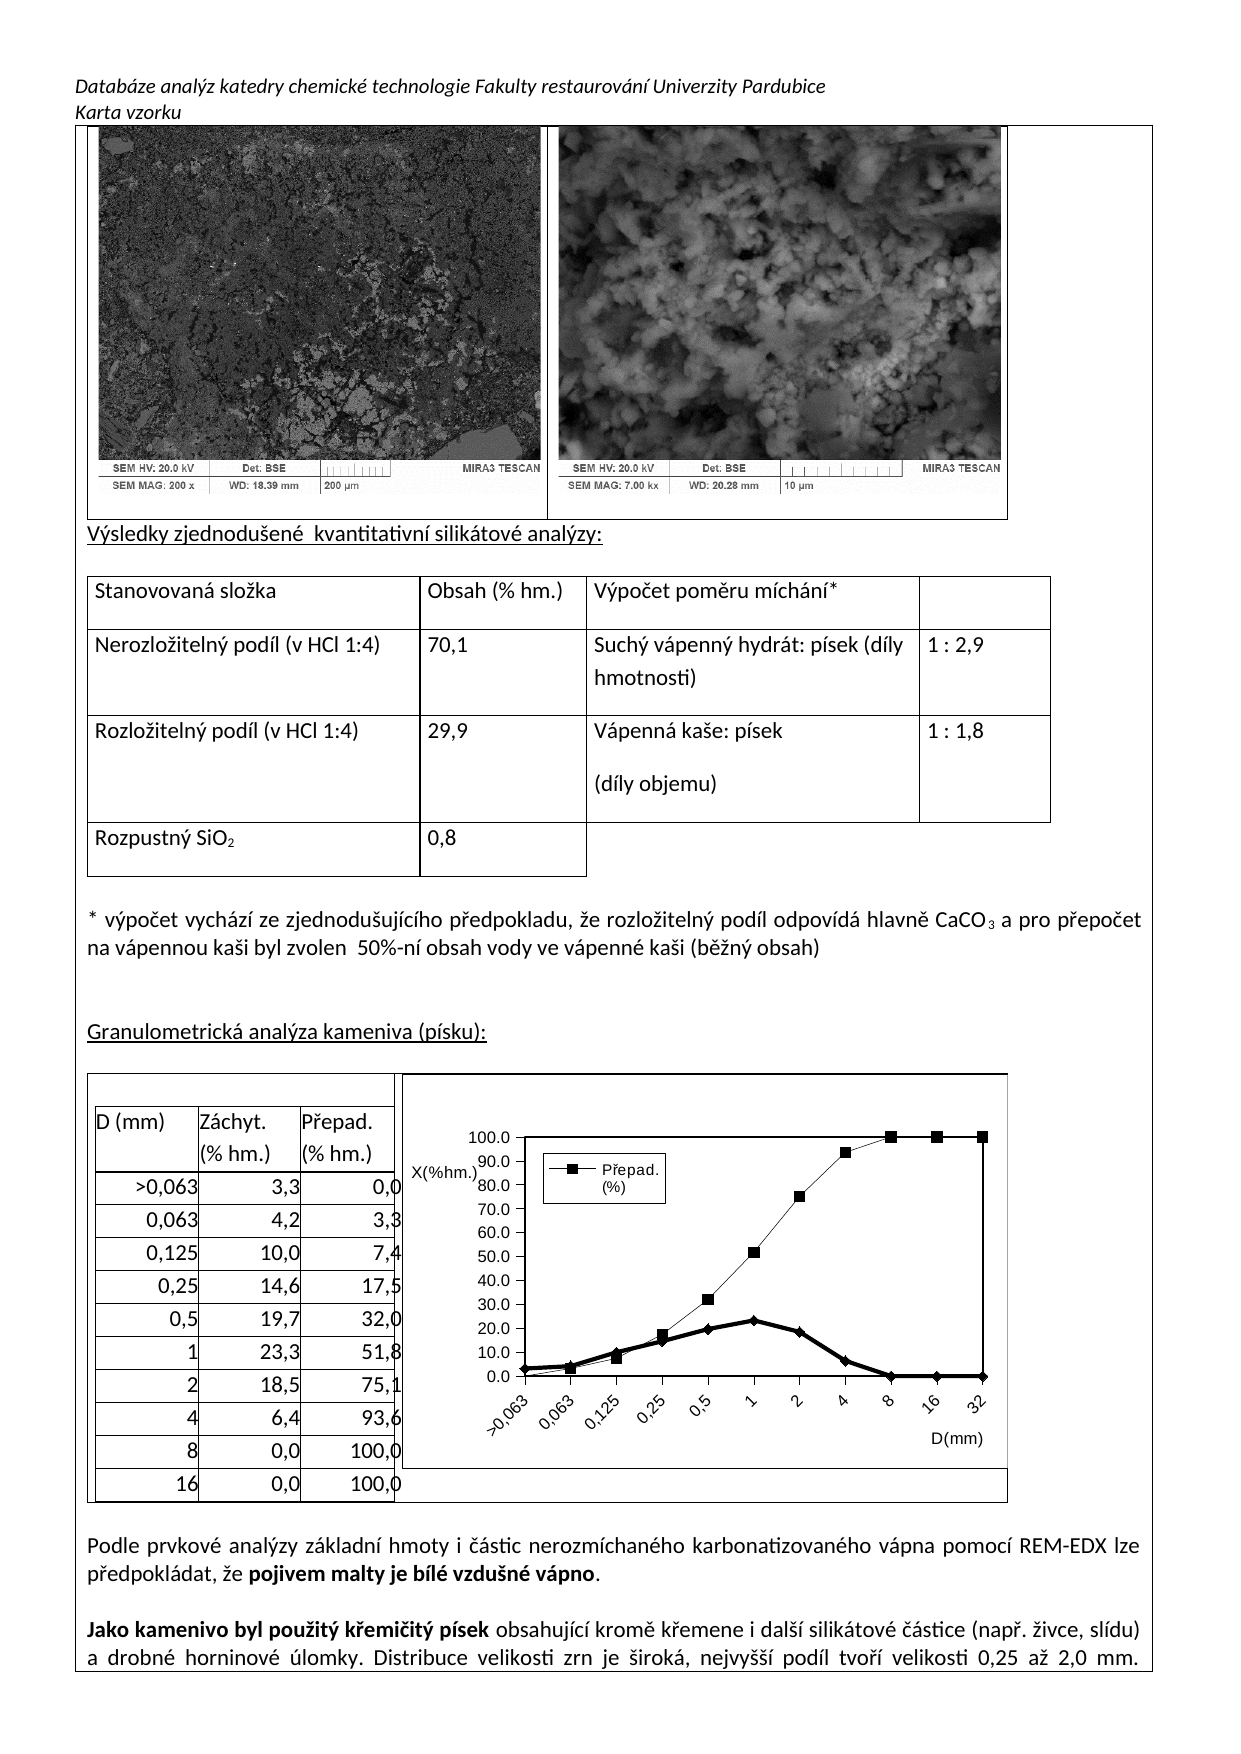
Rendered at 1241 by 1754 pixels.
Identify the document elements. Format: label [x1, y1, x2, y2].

table_cell [76, 126, 1152, 1671]
picture [558, 126, 1001, 494]
picture [98, 126, 541, 494]
